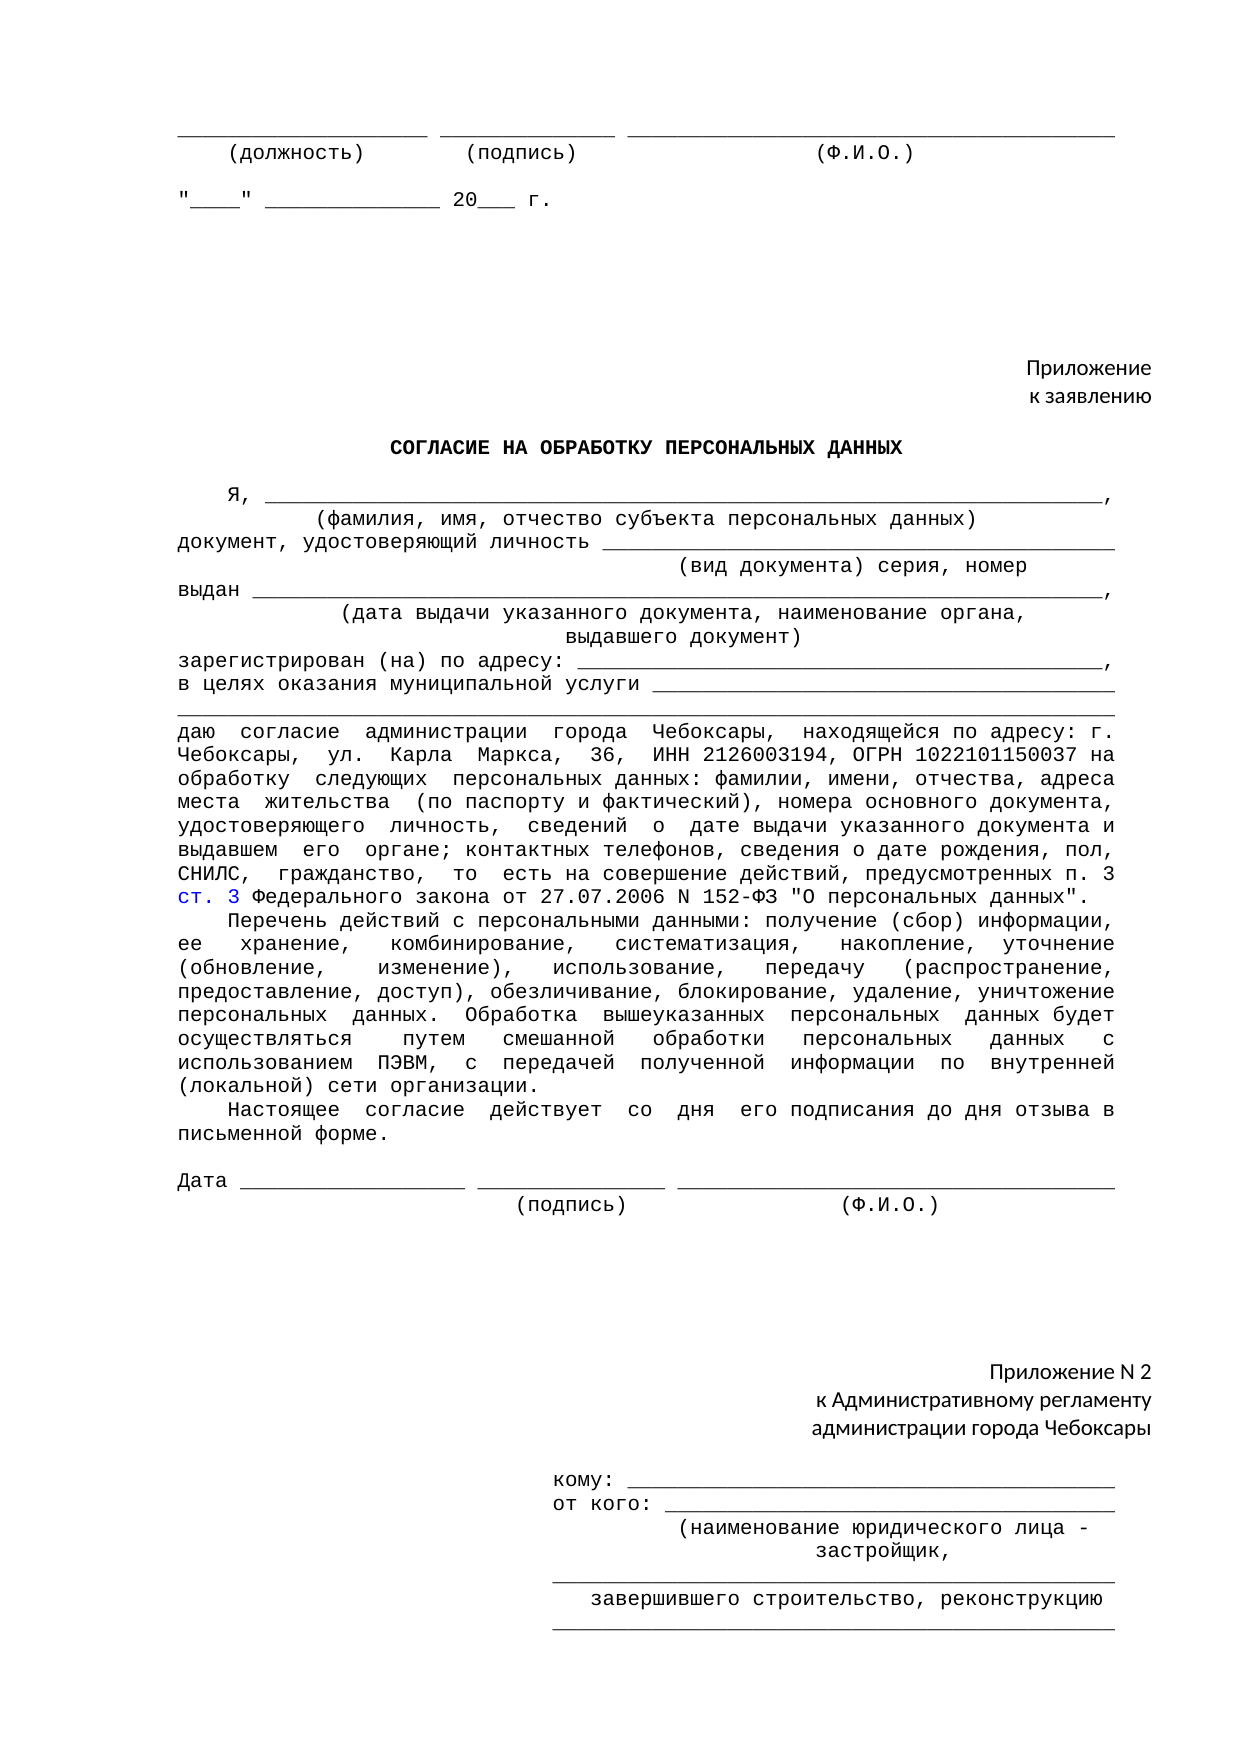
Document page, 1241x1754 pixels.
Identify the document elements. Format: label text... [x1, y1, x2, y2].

text (должность) (подпись) (Ф.И.О.) [177, 142, 1152, 165]
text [177, 1611, 1152, 1635]
text письменной форме. [177, 1123, 1152, 1146]
text удостоверяющего личность, сведений о дате выдачи указанного документа и [177, 815, 1152, 839]
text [177, 1564, 1152, 1588]
text к заявлению [177, 381, 1152, 409]
text от кого: ____________________________________ [177, 1493, 1152, 1517]
text персональных данных. Обработка вышеуказанных персональных данных будет [177, 1004, 1152, 1028]
text выдавшего документ) [177, 626, 1152, 650]
text (подпись) (Ф.И.О.) [177, 1193, 1152, 1217]
text использованием ПЭВМ, с передачей полученной информации по внутренней [177, 1052, 1152, 1075]
text документ, удостоверяющий личность _________________________________________ [177, 531, 1152, 555]
text Приложение N 2 [177, 1357, 1152, 1385]
text завершившего строительство, реконструкцию [177, 1588, 1152, 1611]
text в целях оказания муниципальной услуги _____________________________________ [177, 673, 1152, 697]
text ее хранение, комбинирование, систематизация, накопление, уточнение [177, 933, 1152, 957]
text места жительства (по паспорту и фактический), номера основного документа, [177, 792, 1152, 815]
text застройщик, [177, 1540, 1152, 1564]
text Настоящее согласие действует со дня его подписания до дня отзыва в [177, 1099, 1152, 1123]
text Приложение [177, 353, 1152, 381]
text Я, ___________________________________________________________________, [177, 484, 1152, 508]
text осуществляться путем смешанной обработки персональных данных с [177, 1028, 1152, 1052]
text к Административному регламенту [177, 1385, 1152, 1413]
text "____" ______________ 20___ г. [177, 189, 1152, 213]
text ст. 3 Федерального закона от 27.07.2006 N 152-ФЗ "О персональных данных". [177, 886, 1152, 910]
text (наименование юридического лица - [177, 1517, 1152, 1540]
text предоставление, доступ), обезличивание, блокирование, удаление, уничтожение [177, 981, 1152, 1004]
text даю согласие администрации города Чебоксары, находящейся по адресу: г. [177, 721, 1152, 744]
text ____________________ ______________ _______________________________________ [177, 118, 1152, 142]
text выдан ____________________________________________________________________, [177, 579, 1152, 602]
text зарегистрирован (на) по адресу: __________________________________________, [177, 650, 1152, 673]
text администрации города Чебоксары [177, 1413, 1152, 1441]
text (обновление, изменение), использование, передачу (распространение, [177, 957, 1152, 981]
text выдавшем его органе; контактных телефонов, сведения о дате рождения, пол, [177, 839, 1152, 862]
text обработку следующих персональных данных: фамилии, имени, отчества, адреса [177, 768, 1152, 792]
text (фамилия, имя, отчество субъекта персональных данных) [177, 508, 1152, 531]
text Чебоксары, ул. Карла Маркса, 36, ИНН 2126003194, ОГРН 1022101150037 на [177, 744, 1152, 768]
text ___________________________________________________________________________ [177, 697, 1152, 721]
text СНИЛС, гражданство, то есть на совершение действий, предусмотренных п. 3 [177, 862, 1152, 886]
text (локальной) сети организации. [177, 1075, 1152, 1099]
text Перечень действий с персональными данными: получение (сбор) информации, [177, 910, 1152, 933]
text (дата выдачи указанного документа, наименование органа, [177, 602, 1152, 626]
text (вид документа) серия, номер [177, 555, 1152, 579]
text СОГЛАСИЕ НА ОБРАБОТКУ ПЕРСОНАЛЬНЫХ ДАННЫХ [177, 437, 1152, 461]
text Дата __________________ _______________ ___________________________________ [177, 1170, 1152, 1193]
text кому: _______________________________________ [177, 1469, 1152, 1493]
